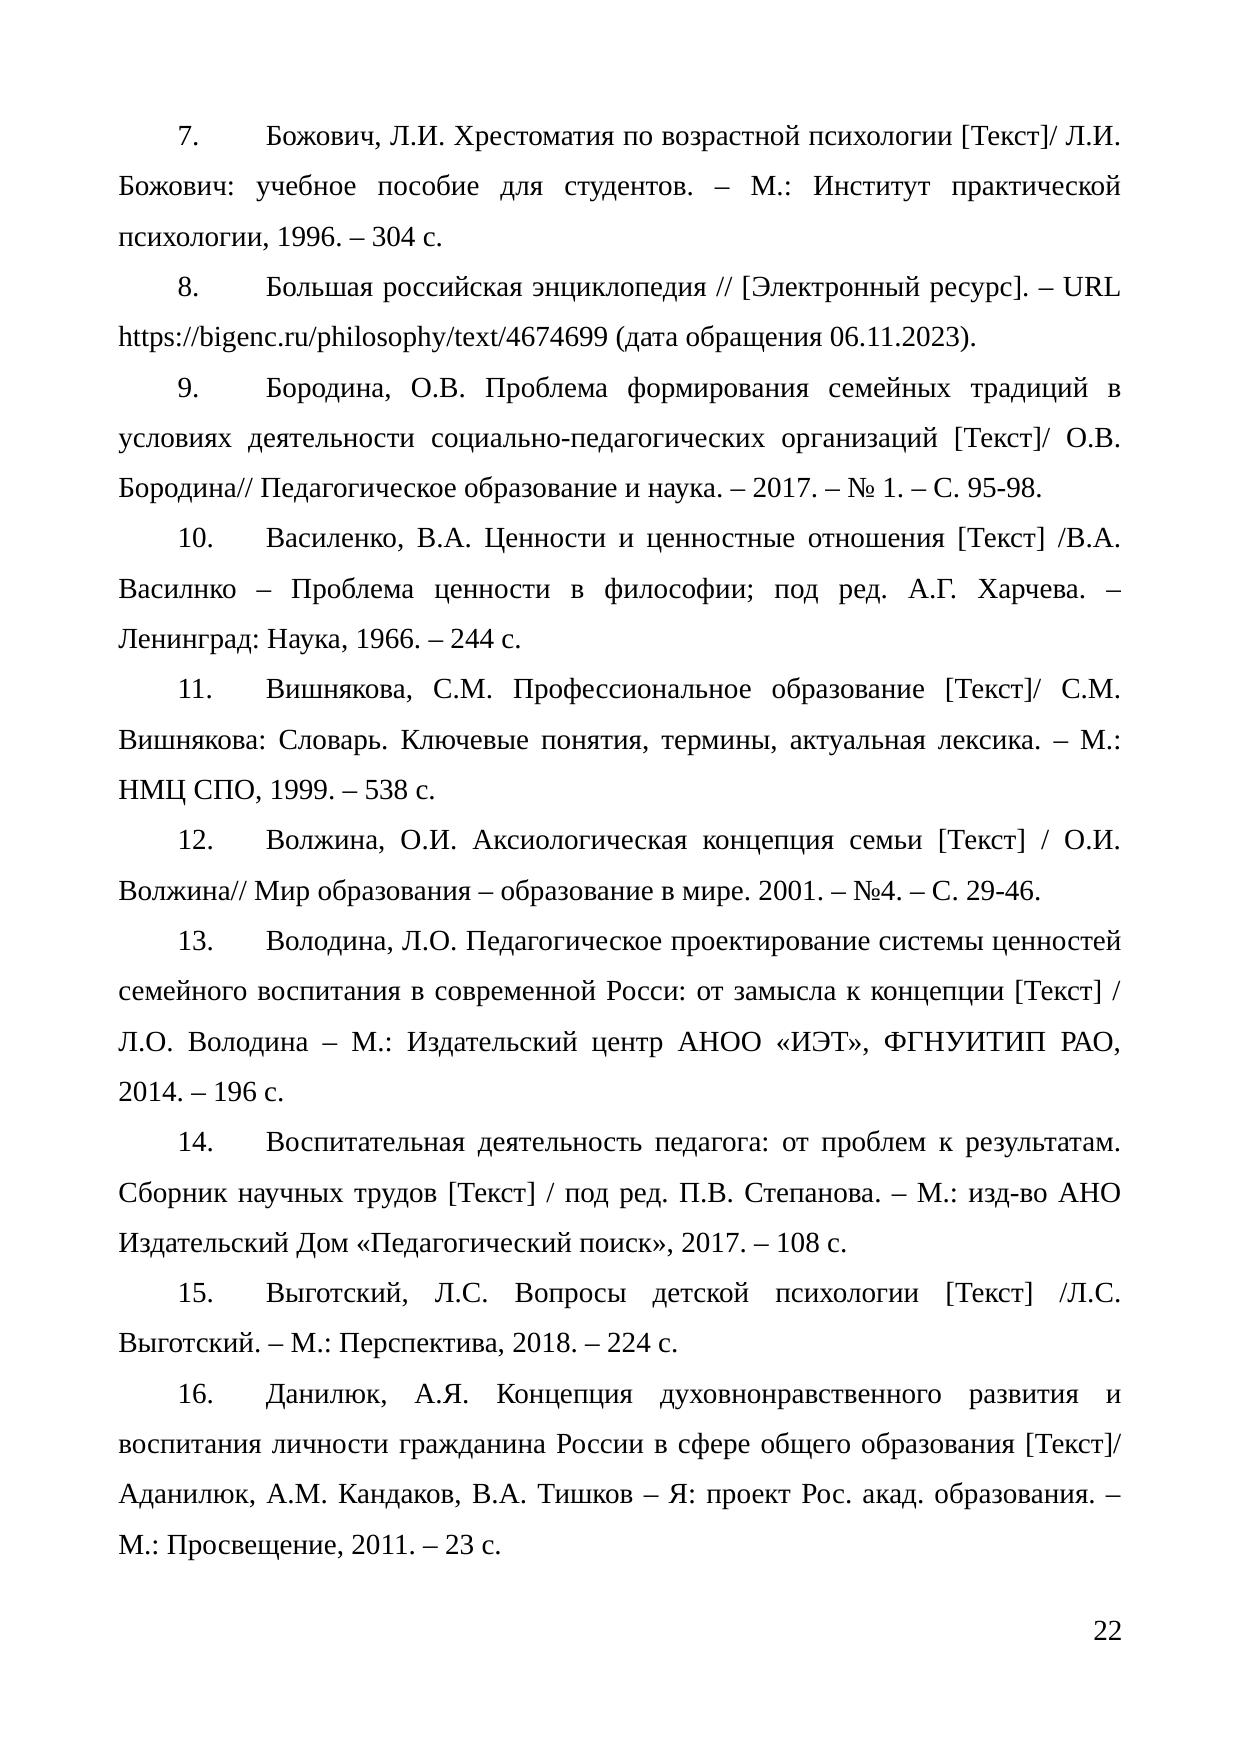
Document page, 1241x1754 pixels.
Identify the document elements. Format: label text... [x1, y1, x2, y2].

list Волжина, О.И. Аксиологическая концепция семьи [Текст] / О.И. Волжина// Мир образования – образование в мире. 2001. – №4. – С. 29-46. [118, 822, 1122, 906]
list Данилюк, А.Я. Концепция духовнонравственного развития и воспитания личности гражданина России в сфере общего образования [Текст]/ Аданилюк, А.М. Кандаков, В.А. Тишков – Я: проект Рос. акад. образования. – М.: Просвещение, 2011. – 23 с. [118, 1376, 1122, 1560]
list Воспитательная деятельность педагога: от проблем к результатам. Сборник научных трудов [Текст] / под ред. П.В. Степанова. – М.: изд-во АНО Издательский Дом «Педагогический поиск», 2017. – 108 с. [118, 1124, 1122, 1258]
list Божович, Л.И. Хрестоматия по возрастной психологии [Текст]/ Л.И. Божович: учебное пособие для студентов. – М.: Институт практической психологии, 1996. – 304 с. [118, 118, 1122, 252]
list Вишнякова, С.М. Профессиональное образование [Текст]/ С.М. Вишнякова: Словарь. Ключевые понятия, термины, актуальная лексика. – М.: НМЦ СПО, 1999. – 538 с. [118, 672, 1122, 806]
list Василенко, В.А. Ценности и ценностные отношения [Текст] /В.А. Василнко – Проблема ценности в философии; под ред. А.Г. Харчева. – Ленинград: Наука, 1966. – 244 с. [118, 521, 1122, 655]
list Бородина, О.В. Проблема формирования семейных традиций в условиях деятельности социально-педагогических организаций [Текст]/ О.В. Бородина// Педагогическое образование и наука. – 2017. – № 1. – С. 95-98. [118, 370, 1122, 504]
list Выготский, Л.С. Вопросы детской психологии [Текст] /Л.С. Выготский. – М.: Перспектива, 2018. – 224 с. [118, 1275, 1122, 1359]
list Володина, Л.О. Педагогическое проектирование системы ценностей семейного воспитания в современной Росси: от замысла к концепции [Текст] / Л.О. Володина – М.: Издательский центр АНОО «ИЭТ», ФГНУИТИП РАО, 2014. – 196 с. [118, 923, 1122, 1108]
list Большая российская энциклопедия // [Электронный ресурс]. – URL https://bigenс.ru/philosophy/text/4674699 (дата обращения 06.11.2023). [118, 269, 1122, 353]
